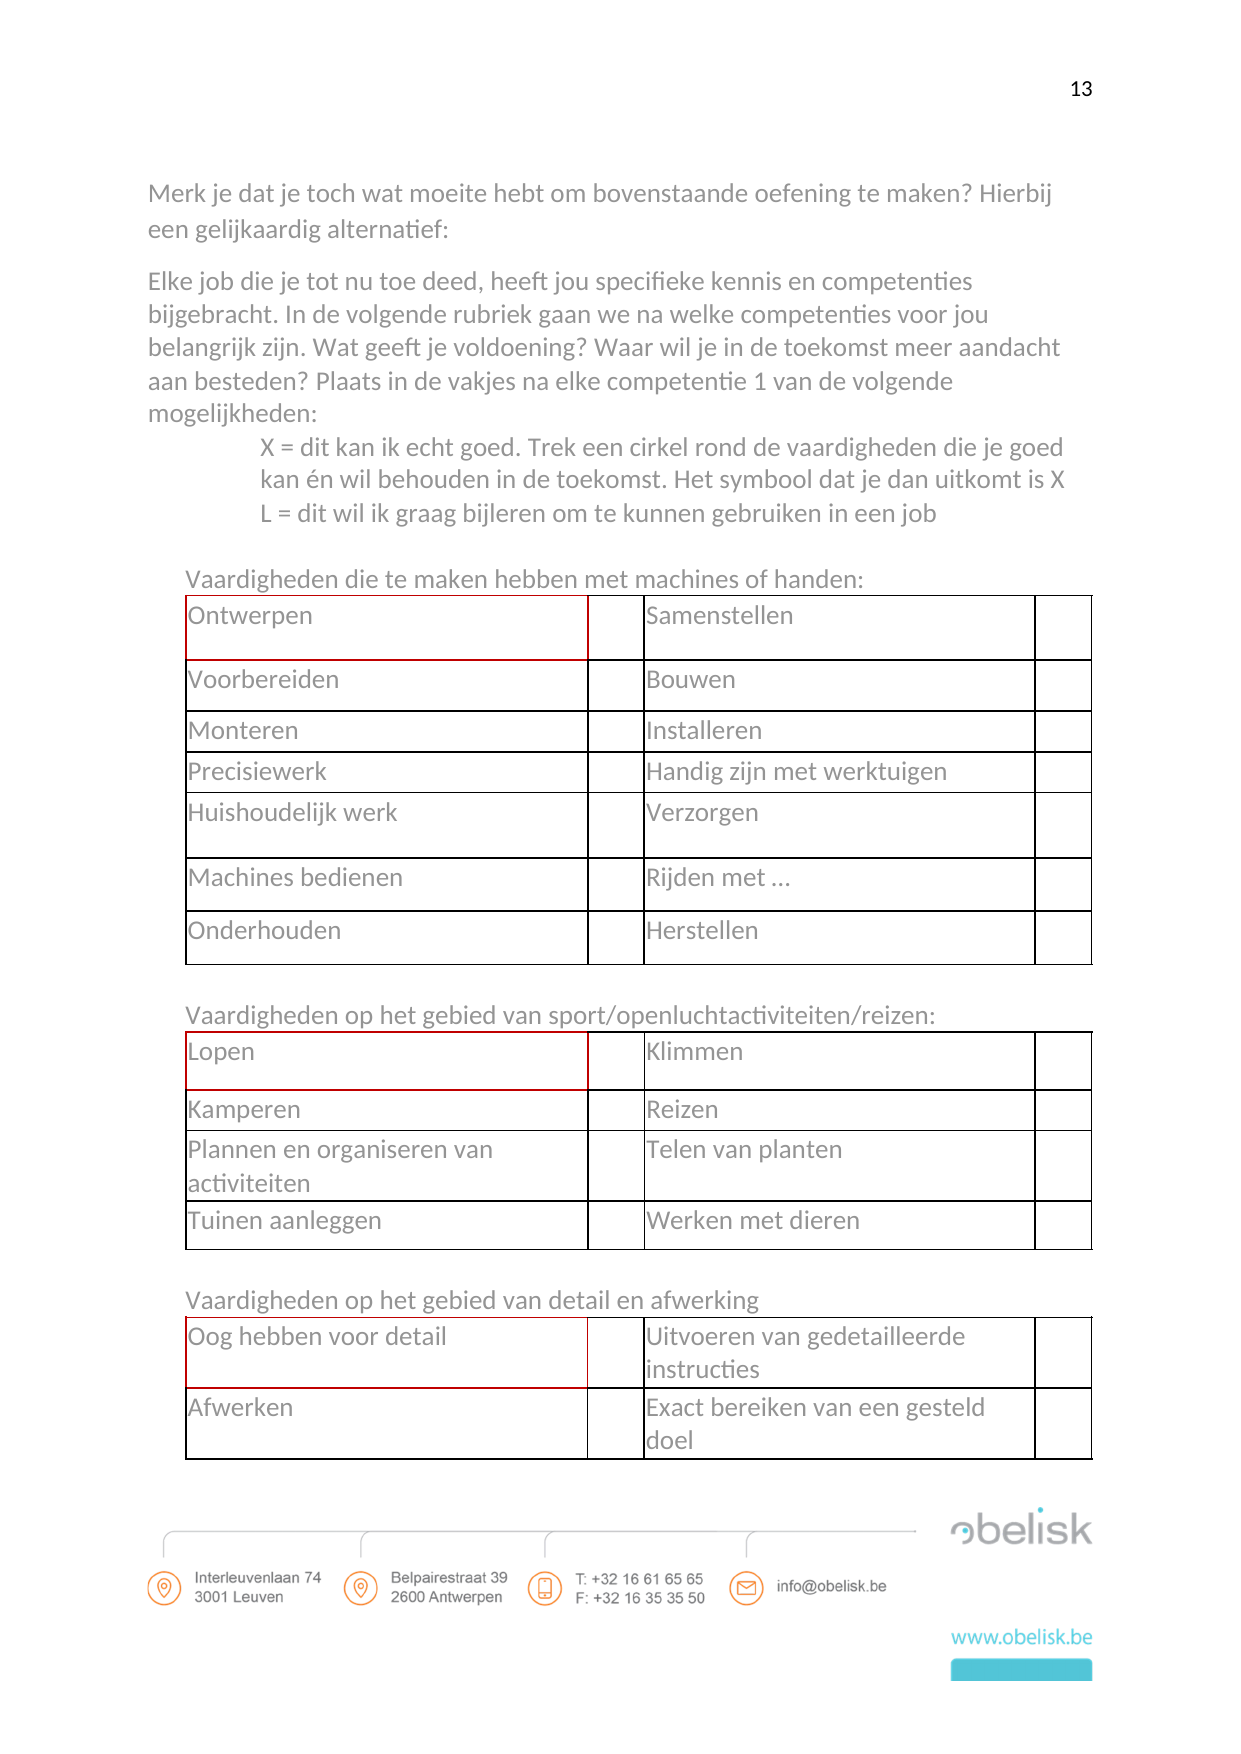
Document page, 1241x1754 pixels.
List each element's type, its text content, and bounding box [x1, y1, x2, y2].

table_header [589, 1033, 644, 1089]
table_cell Herstellen [645, 912, 1034, 963]
table_cell Handig zijn met werktuigen [645, 753, 1034, 792]
table_header [1036, 1318, 1091, 1387]
table_cell [1036, 912, 1091, 963]
table_header [588, 1318, 643, 1387]
table_cell Rijden met … [645, 859, 1034, 910]
table_cell Precisiewerk [187, 753, 587, 792]
table_cell [1036, 1091, 1091, 1129]
table_cell [1036, 1389, 1091, 1458]
table_cell [589, 1091, 644, 1129]
table_cell Afwerken [187, 1389, 587, 1458]
table_cell [1036, 859, 1091, 910]
table_cell [589, 1131, 644, 1200]
text Elke job die je tot nu toe deed, heeft jou specifieke kennis en competenties bijgebracht. In de volgende rubriek gaan we na welke competenties voor jou belangrijk zijn. Wat geeft je voldoening? Waar wil je in de toekomst meer aandacht aan besteden? Plaats in de vakjes na elke competentie 1 van de volgende mogelijkheden: [148, 264, 1092, 430]
table_cell Tuinen aanleggen [187, 1202, 587, 1249]
text Merk je dat je toch wat moeite hebt om bovenstaande oefening te maken? Hierbij een gelijkaardig alternatief: [148, 177, 1092, 245]
table_cell [1036, 712, 1091, 751]
table_cell [1036, 753, 1091, 792]
table_cell [589, 712, 643, 751]
table_cell Onderhouden [187, 912, 587, 963]
table_cell Bouwen [645, 661, 1034, 710]
table_cell [589, 753, 643, 792]
text Vaardigheden die te maken hebben met machines of handen: [185, 562, 1092, 595]
table_cell [589, 1202, 644, 1249]
table_cell Reizen [645, 1091, 1034, 1129]
table_cell Installeren [645, 712, 1034, 751]
table_cell Machines bedienen [187, 859, 587, 910]
table_cell Plannen en organiseren van activiteiten [187, 1131, 587, 1200]
text Vaardigheden op het gebied van detail en afwerking [185, 1283, 1092, 1316]
table_cell Huishoudelijk werk [187, 793, 587, 857]
text Vaardigheden op het gebied van sport/openluchtactiviteiten/reizen: [185, 998, 1092, 1031]
table_cell Monteren [187, 712, 587, 751]
table_cell [589, 912, 643, 963]
table_header [1036, 1033, 1091, 1089]
table_header Oog hebben voor detail [187, 1318, 587, 1387]
picture [147, 1507, 1093, 1681]
table_cell Telen van planten [645, 1131, 1034, 1200]
table_cell [1036, 661, 1091, 710]
table_header Ontwerpen [187, 596, 587, 659]
text L = dit wil ik graag bijleren om te kunnen gebruiken in een job [260, 496, 1092, 529]
table_cell Werken met dieren [645, 1202, 1034, 1249]
table_cell Exact bereiken van een gesteld doel [645, 1389, 1034, 1458]
table_cell [1036, 1202, 1091, 1249]
table_cell [589, 859, 643, 910]
table_header Samenstellen [645, 596, 1034, 659]
table_cell Kamperen [187, 1091, 587, 1129]
table_cell Voorbereiden [187, 661, 587, 710]
text X = dit kan ik echt goed. Trek een cirkel rond de vaardigheden die je goed kan én wil behouden in de toekomst. Het symbool dat je dan uitkomt is X [260, 430, 1092, 496]
table_cell [1036, 793, 1091, 857]
table_header Klimmen [645, 1033, 1034, 1089]
table_cell Verzorgen [645, 793, 1034, 857]
table_header [589, 596, 643, 659]
table_cell [1036, 1131, 1091, 1200]
table_cell [589, 793, 643, 857]
table_cell [589, 661, 643, 710]
table_header Lopen [187, 1033, 587, 1089]
table_header Uitvoeren van gedetailleerde instructies [645, 1318, 1034, 1387]
table_cell [588, 1389, 643, 1458]
table_header [1036, 596, 1091, 659]
